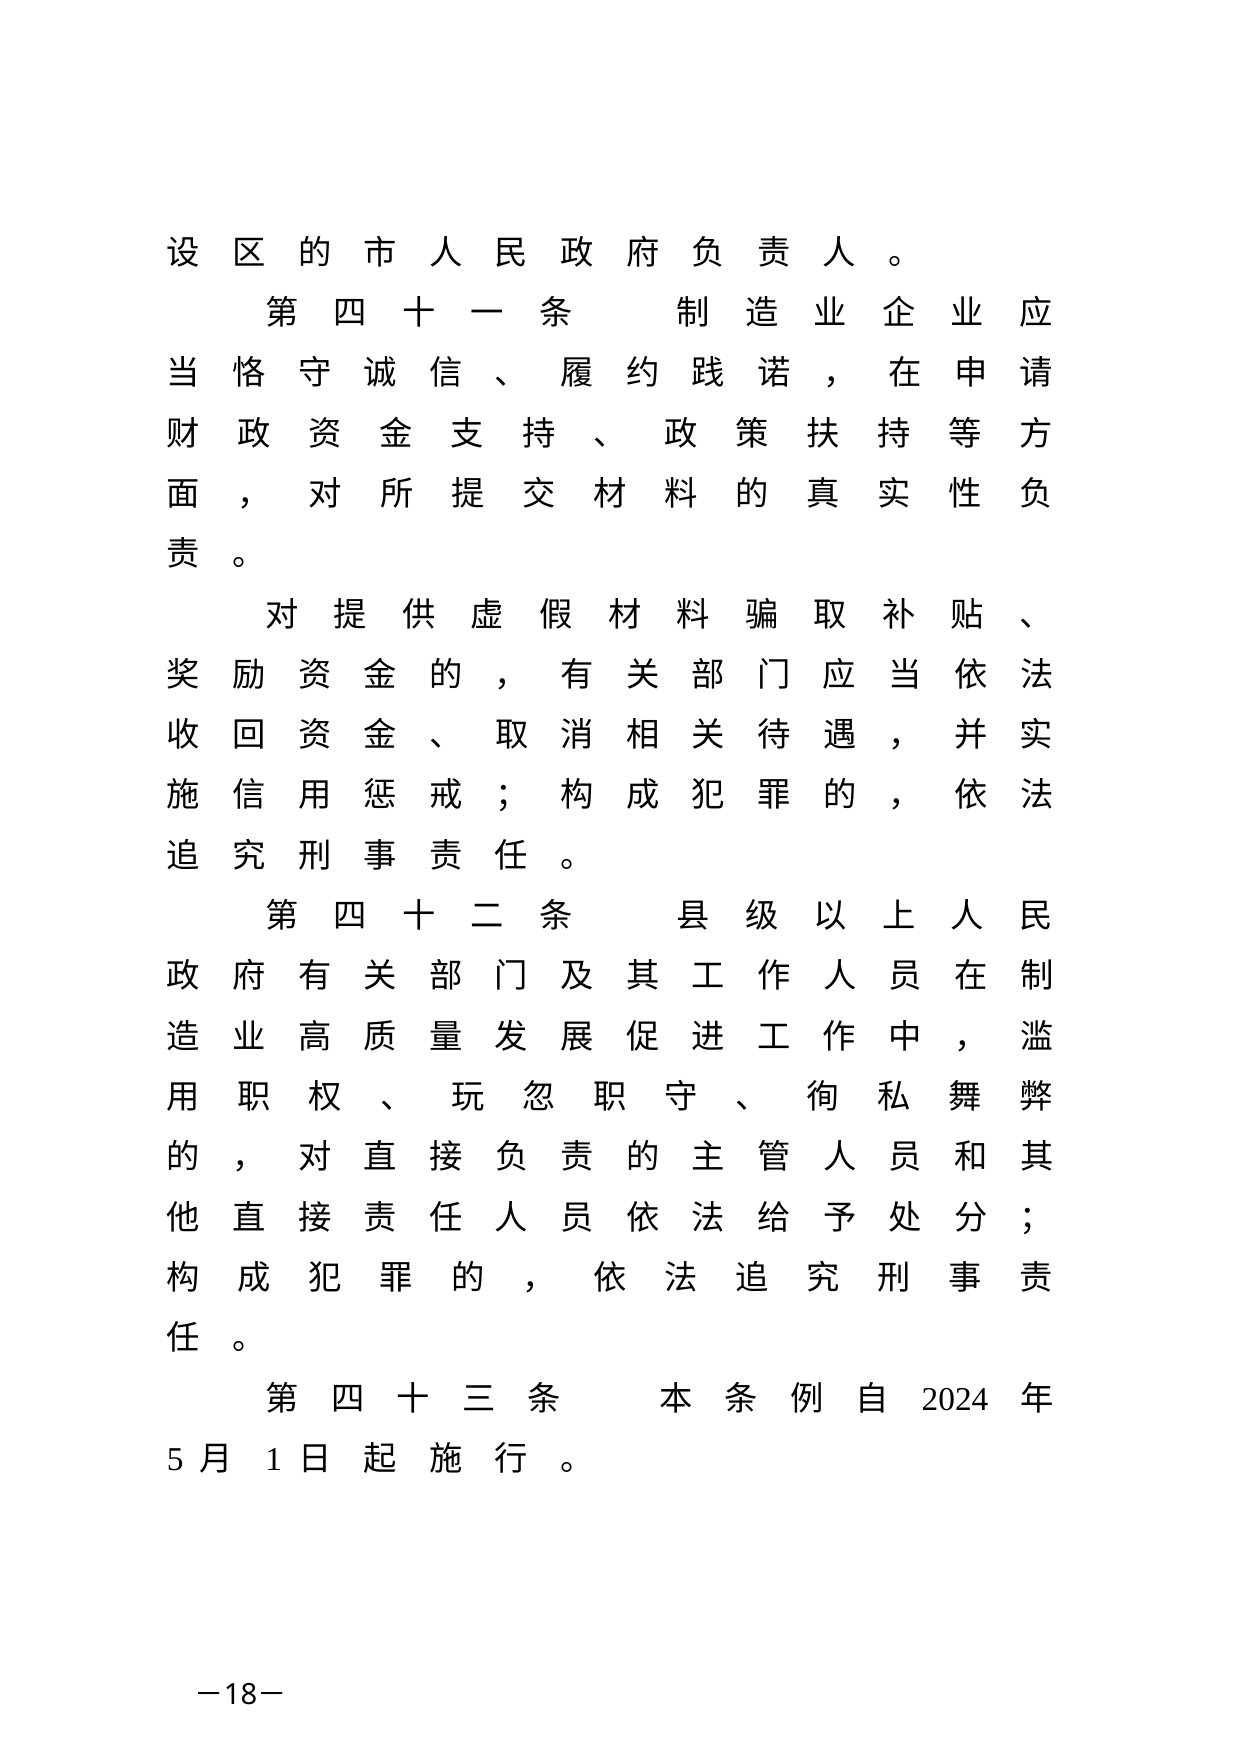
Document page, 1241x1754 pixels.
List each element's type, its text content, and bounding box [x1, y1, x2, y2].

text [167, 219, 1085, 280]
text 第四十一条 制造业企业应当恪守诚信、履约践诺，在申请财政资金支持、政策扶持等方面，对所提交材料的真实性负责。 [167, 280, 1085, 581]
text 第四十三条 本条例自2024年5月1日起施行。 [167, 1365, 1085, 1486]
text 对提供虚假材料骗取补贴、奖励资金的，有关部门应当依法收回资金、取消相关待遇，并实施信用惩戒；构成犯罪的，依法追究刑事责任。 [167, 581, 1085, 883]
text 第四十二条 县级以上人民政府有关部门及其工作人员在制造业高质量发展促进工作中，滥用职权、玩忽职守、徇私舞弊的，对直接负责的主管人员和其他直接责任人员依法给予处分；构成犯罪的，依法追究刑事责任。 [167, 883, 1085, 1365]
